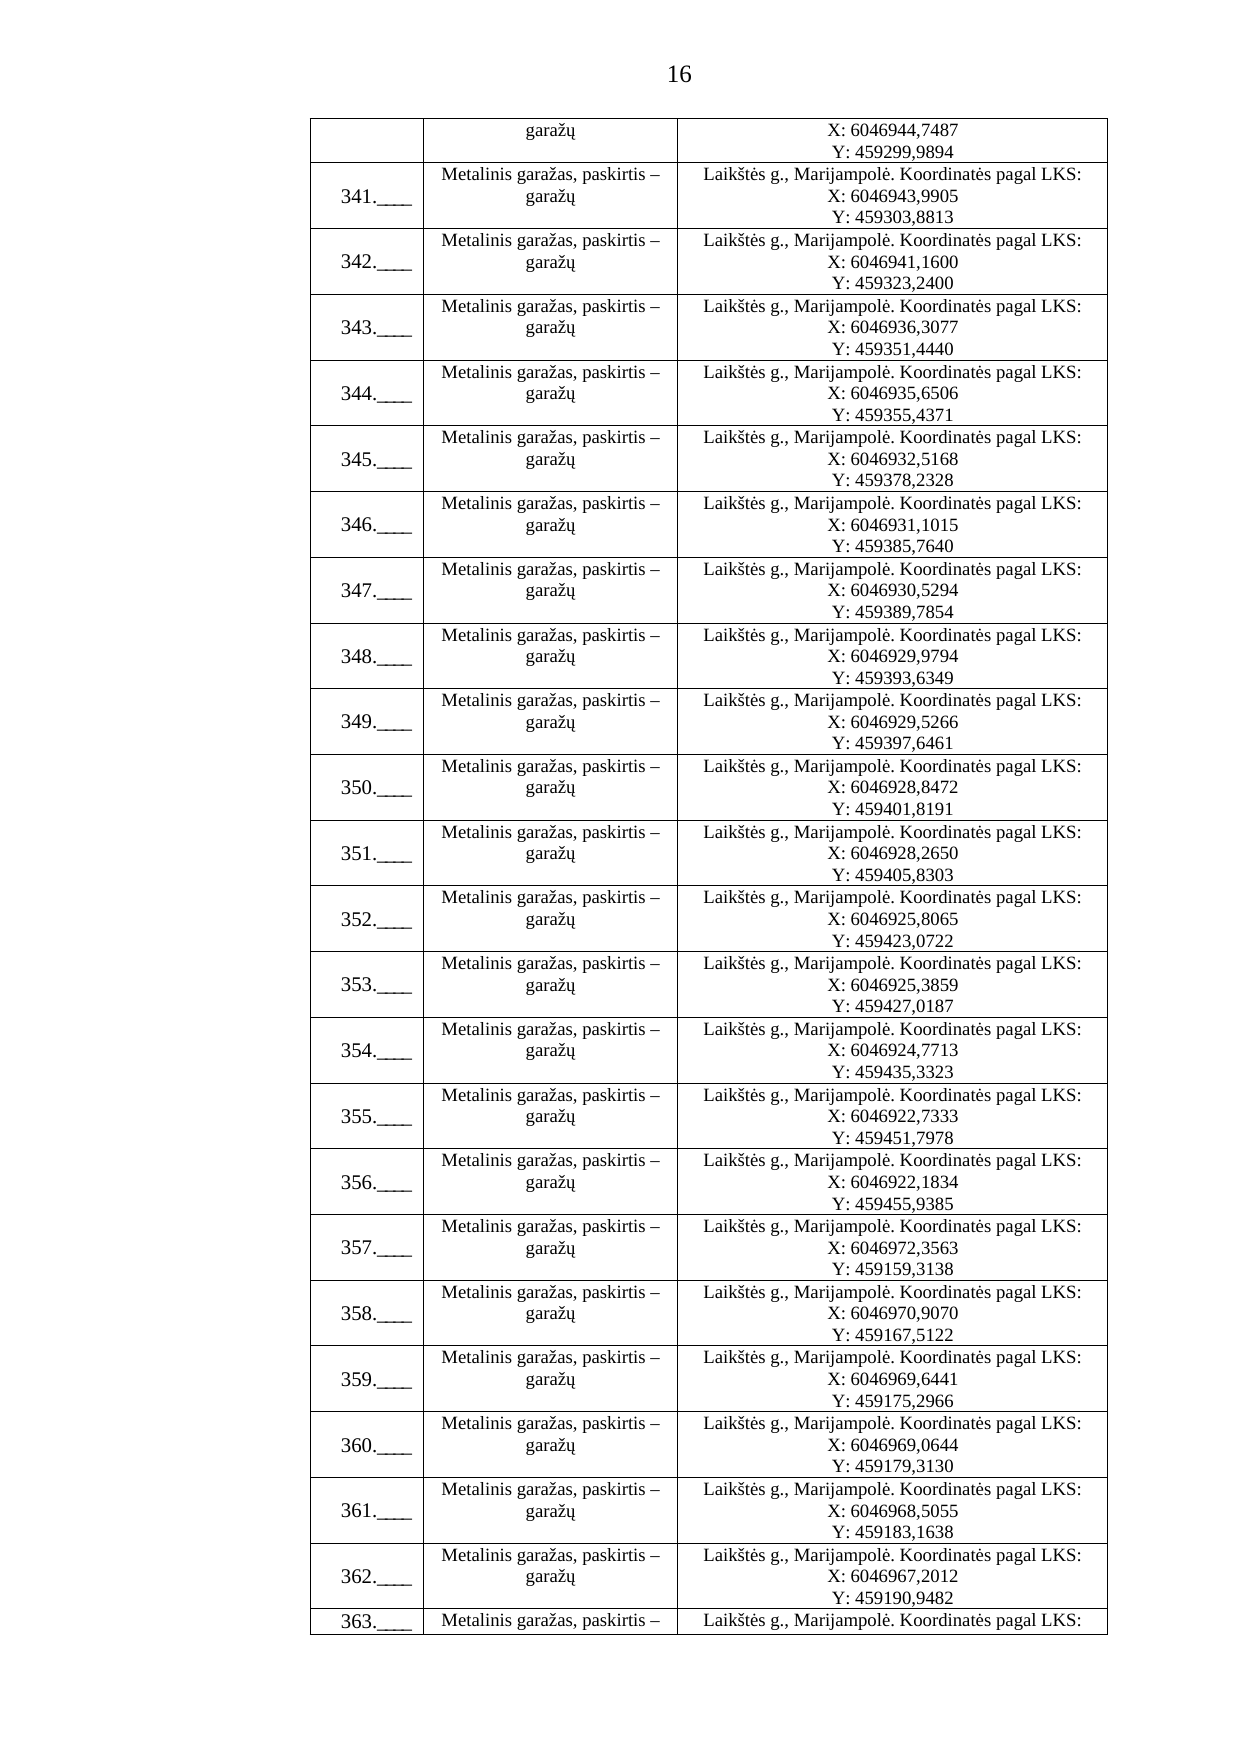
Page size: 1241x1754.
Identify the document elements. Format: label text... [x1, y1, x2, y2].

table_cell [311, 492, 423, 557]
table_cell Metalinis garažas, paskirtis – garažų [424, 689, 677, 754]
table_cell Metalinis garažas, paskirtis – garažų [424, 295, 677, 359]
table_cell Laikštės g., Marijampolė. Koordinatės pagal LKS: X: 6046925,8065 Y: 459423,0722 [678, 886, 1107, 951]
table_cell Laikštės g., Marijampolė. Koordinatės pagal LKS: X: 6046925,3859 Y: 459427,0187 [678, 952, 1107, 1017]
table_cell [311, 1018, 423, 1082]
table_cell [311, 1084, 423, 1148]
table_cell Metalinis garažas, paskirtis – garažų [424, 1478, 677, 1543]
table_cell Laikštės g., Marijampolė. Koordinatės pagal LKS: X: 6046922,7333 Y: 459451,7978 [678, 1084, 1107, 1148]
table_cell [311, 1412, 423, 1477]
table_cell Laikštės g., Marijampolė. Koordinatės pagal LKS: X: 6046972,3563 Y: 459159,3138 [678, 1215, 1107, 1280]
table_cell Laikštės g., Marijampolė. Koordinatės pagal LKS: X: 6046931,1015 Y: 459385,7640 [678, 492, 1107, 557]
table_cell [311, 886, 423, 951]
table_cell Metalinis garažas, paskirtis – garažų [424, 492, 677, 557]
table_cell Laikštės g., Marijampolė. Koordinatės pagal LKS: X: 6046967,2012 Y: 459190,9482 [678, 1544, 1107, 1608]
table_cell Metalinis garažas, paskirtis – garažų [424, 1149, 677, 1214]
table_cell Metalinis garažas, paskirtis – garažų [424, 229, 677, 294]
table_cell [311, 163, 423, 228]
table_cell [311, 755, 423, 819]
table_cell [311, 952, 423, 1017]
table_cell Laikštės g., Marijampolė. Koordinatės pagal LKS: X: 6046941,1600 Y: 459323,2400 [678, 229, 1107, 294]
table_cell Metalinis garažas, paskirtis – garažų [424, 821, 677, 885]
table_cell [311, 1544, 423, 1608]
table_cell Laikštės g., Marijampolė. Koordinatės pagal LKS: X: 6046943,9905 Y: 459303,8813 [678, 163, 1107, 228]
table_cell Metalinis garažas, paskirtis – garažų [424, 361, 677, 425]
table_cell [311, 1215, 423, 1280]
table_cell [311, 1346, 423, 1411]
table_cell Metalinis garažas, paskirtis – garažų [424, 624, 677, 688]
table_cell Metalinis garažas, paskirtis – garažų [424, 1346, 677, 1411]
table_cell Metalinis garažas, paskirtis – garažų [424, 1215, 677, 1280]
table_cell [311, 295, 423, 359]
table_cell [311, 558, 423, 622]
table_cell Metalinis garažas, paskirtis – garažų [424, 163, 677, 228]
table_cell [311, 821, 423, 885]
table_cell [311, 1281, 423, 1345]
table_cell Metalinis garažas, paskirtis – garažų [424, 755, 677, 819]
table_cell Metalinis garažas, paskirtis – garažų [424, 426, 677, 491]
table_cell [311, 624, 423, 688]
table_cell Laikštės g., Marijampolė. Koordinatės pagal LKS: X: 6046969,6441 Y: 459175,2966 [678, 1346, 1107, 1411]
table_cell Laikštės g., Marijampolė. Koordinatės pagal LKS: X: 6046929,5266 Y: 459397,6461 [678, 689, 1107, 754]
table_cell Laikštės g., Marijampolė. Koordinatės pagal LKS: X: 6046935,6506 Y: 459355,4371 [678, 361, 1107, 425]
table_cell [311, 119, 423, 162]
table_cell Laikštės g., Marijampolė. Koordinatės pagal LKS: X: 6046922,1834 Y: 459455,9385 [678, 1149, 1107, 1214]
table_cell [424, 1609, 677, 1633]
table_cell [311, 1149, 423, 1214]
table_cell Laikštės g., Marijampolė. Koordinatės pagal LKS: X: 6046936,3077 Y: 459351,4440 [678, 295, 1107, 359]
table_cell Laikštės g., Marijampolė. Koordinatės pagal LKS: X: 6046930,5294 Y: 459389,7854 [678, 558, 1107, 622]
table_cell Laikštės g., Marijampolė. Koordinatės pagal LKS: X: 6046968,5055 Y: 459183,1638 [678, 1478, 1107, 1543]
table_cell Laikštės g., Marijampolė. Koordinatės pagal LKS: X: 6046970,9070 Y: 459167,5122 [678, 1281, 1107, 1345]
table_cell [311, 689, 423, 754]
table_cell Laikštės g., Marijampolė. Koordinatės pagal LKS: X: 6046932,5168 Y: 459378,2328 [678, 426, 1107, 491]
table_cell Metalinis garažas, paskirtis – garažų [424, 886, 677, 951]
table_cell Metalinis garažas, paskirtis – garažų [424, 952, 677, 1017]
table_cell Metalinis garažas, paskirtis – garažų [424, 1544, 677, 1608]
table_cell Laikštės g., Marijampolė. Koordinatės pagal LKS: X: 6046928,8472 Y: 459401,8191 [678, 755, 1107, 819]
table_cell Laikštės g., Marijampolė. Koordinatės pagal LKS: X: 6046928,2650 Y: 459405,8303 [678, 821, 1107, 885]
table_cell Metalinis garažas, paskirtis – garažų [424, 1412, 677, 1477]
table_cell Metalinis garažas, paskirtis – garažų [424, 1018, 677, 1082]
table_cell [311, 1478, 423, 1543]
table_cell Metalinis garažas, paskirtis – garažų [424, 1281, 677, 1345]
table_cell [311, 229, 423, 294]
table_cell Laikštės g., Marijampolė. Koordinatės pagal LKS: X: 6046929,9794 Y: 459393,6349 [678, 624, 1107, 688]
table_cell Laikštės g., Marijampolė. Koordinatės pagal LKS: X: 6046969,0644 Y: 459179,3130 [678, 1412, 1107, 1477]
table_cell [311, 1609, 423, 1633]
table_cell Metalinis garažas, paskirtis – garažų [424, 558, 677, 622]
table_cell [311, 361, 423, 425]
table_cell [311, 426, 423, 491]
table_cell Laikštės g., Marijampolė. Koordinatės pagal LKS: X: 6046924,7713 Y: 459435,3323 [678, 1018, 1107, 1082]
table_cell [678, 1609, 1107, 1633]
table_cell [678, 119, 1107, 162]
table_cell Metalinis garažas, paskirtis – garažų [424, 1084, 677, 1148]
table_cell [424, 119, 677, 162]
